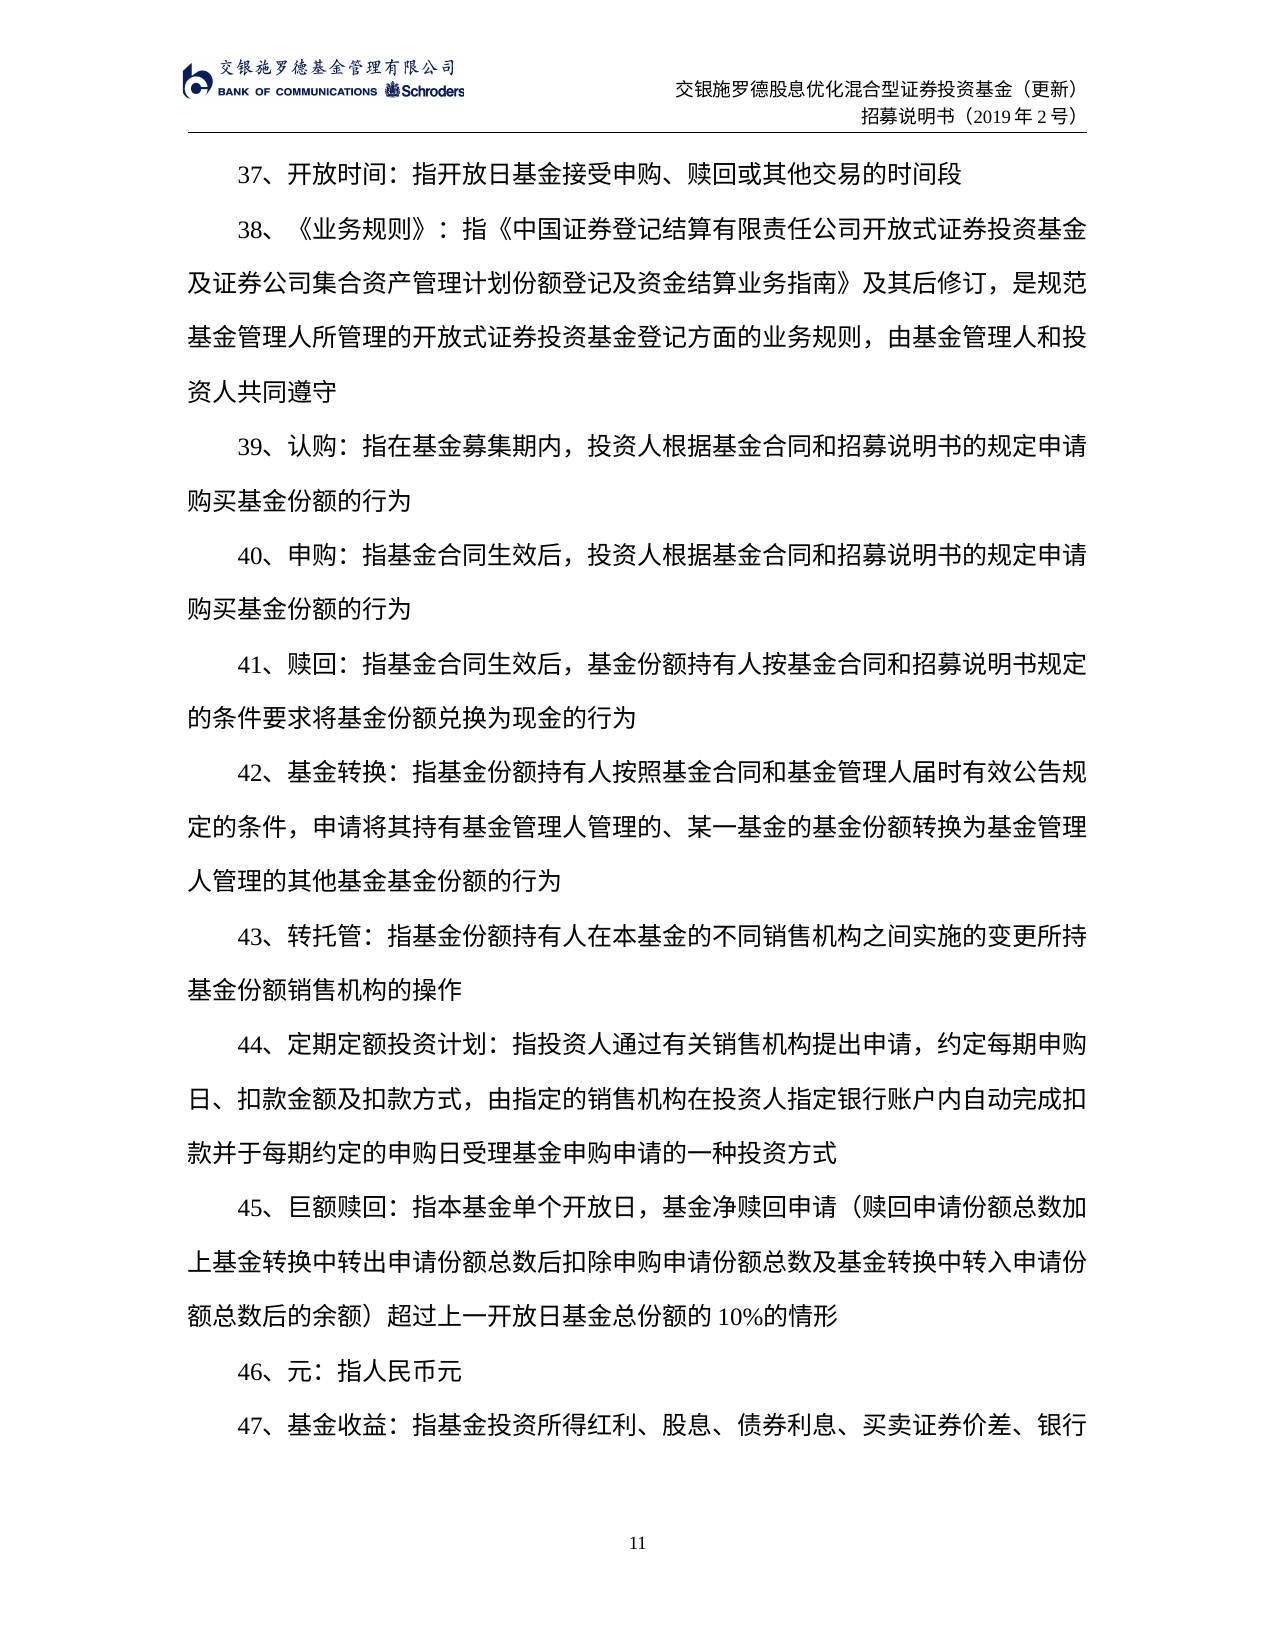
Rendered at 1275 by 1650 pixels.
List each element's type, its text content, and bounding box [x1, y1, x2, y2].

text 40、申购：指基金合同生效后，投资人根据基金合同和招募说明书的规定申请购买基金份额的行为 [187, 535, 1087, 626]
text 37、开放时间：指开放日基金接受申购、赎回或其他交易的时间段 [187, 155, 1087, 191]
picture [182, 59, 464, 99]
text 39、认购：指在基金募集期内，投资人根据基金合同和招募说明书的规定申请购买基金份额的行为 [187, 427, 1087, 517]
text 46、元：指人民币元 [187, 1351, 1087, 1387]
text 45、巨额赎回：指本基金单个开放日，基金净赎回申请（赎回申请份额总数加上基金转换中转出申请份额总数后扣除申购申请份额总数及基金转换中转入申请份额总数后的余额）超过上一开放日基金总份额的10%的情形 [187, 1188, 1087, 1333]
text 42、基金转换：指基金份额持有人按照基金合同和基金管理人届时有效公告规定的条件，申请将其持有基金管理人管理的、某一基金的基金份额转换为基金管理人管理的其他基金基金份额的行为 [187, 753, 1087, 898]
text 38、《业务规则》：指《中国证券登记结算有限责任公司开放式证券投资基金及证券公司集合资产管理计划份额登记及资金结算业务指南》及其后修订，是规范基金管理人所管理的开放式证券投资基金登记方面的业务规则，由基金管理人和投资人共同遵守 [187, 209, 1087, 408]
text 41、赎回：指基金合同生效后，基金份额持有人按基金合同和招募说明书规定的条件要求将基金份额兑换为现金的行为 [187, 644, 1087, 735]
text 43、转托管：指基金份额持有人在本基金的不同销售机构之间实施的变更所持基金份额销售机构的操作 [187, 916, 1087, 1007]
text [187, 1405, 1087, 1442]
text 44、定期定额投资计划：指投资人通过有关销售机构提出申请，约定每期申购日、扣款金额及扣款方式，由指定的销售机构在投资人指定银行账户内自动完成扣款并于每期约定的申购日受理基金申购申请的一种投资方式 [187, 1025, 1087, 1170]
